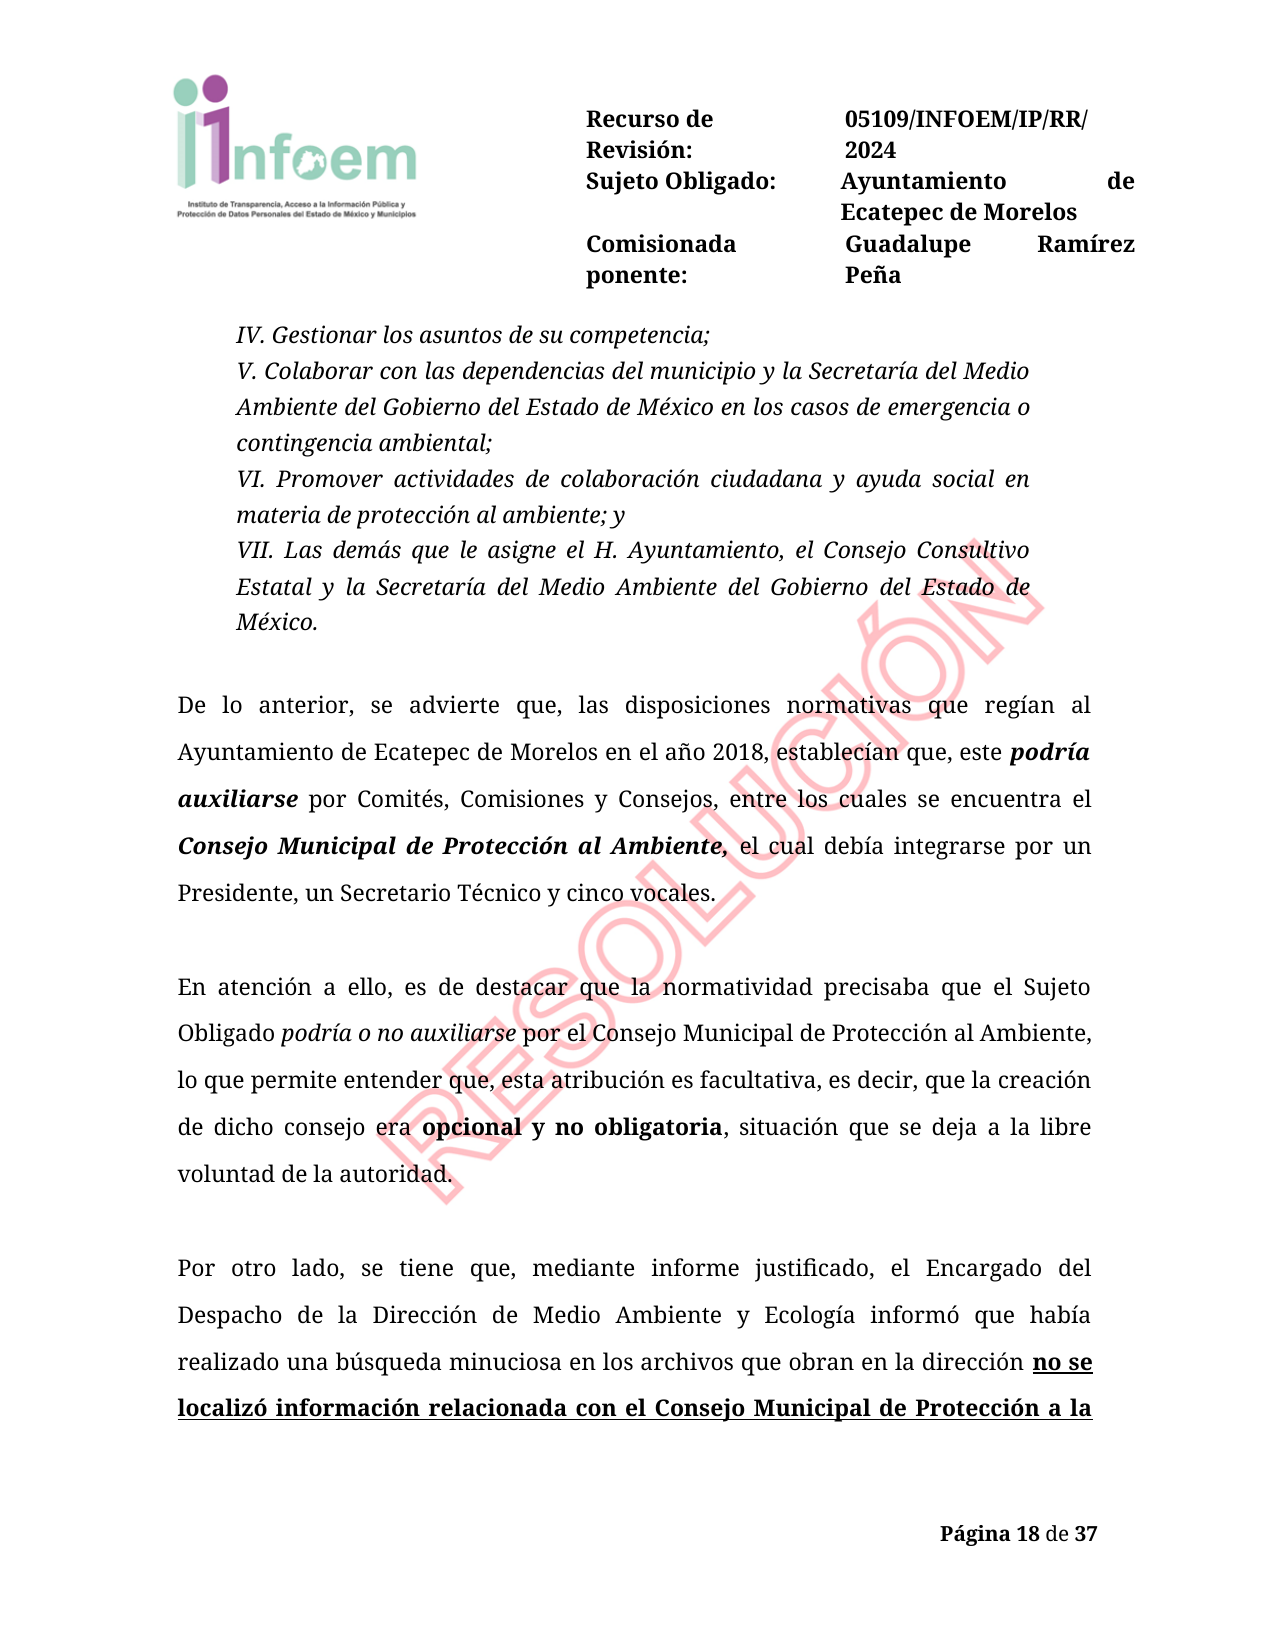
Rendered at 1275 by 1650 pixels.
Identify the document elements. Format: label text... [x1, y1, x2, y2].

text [177, 1252, 1093, 1419]
text V. Colaborar con las dependencias del municipio y la Secretaría del Medio Ambiente del Gobierno del Estado de México en los casos de emergencia o contingencia ambiental; [236, 355, 1034, 458]
text En atención a ello, es de destacar que la normatividad precisaba que el Sujeto Obligado podría o no auxiliarse por el Consejo Municipal de Protección al Ambiente, lo que permite entender que, esta atribución es facultativa, es decir, que la creación de dicho consejo era opcional y no obligatoria, situación que se deja a la libre voluntad de la autoridad. [177, 970, 1093, 1189]
text VII. Las demás que le asigne el H. Ayuntamiento, el Consejo Consultivo Estatal y la Secretaría del Medio Ambiente del Gobierno del Estado de México. [236, 534, 1034, 638]
text De lo anterior, se advierte que, las disposiciones normativas que regían al Ayuntamiento de Ecatepec de Morelos en el año 2018, establecían que, este podría auxiliarse por Comités, Comisiones y Consejos, entre los cuales se encuentra el Consejo Municipal de Protección al Ambiente, el cual debía integrarse por un Presidente, un Secretario Técnico y cinco vocales. [177, 689, 1093, 908]
text VI. Promover actividades de colaboración ciudadana y ayuda social en materia de protección al ambiente; y [236, 463, 1034, 530]
text IV. Gestionar los asuntos de su competencia; [236, 319, 1034, 350]
picture [53, 14, 1275, 1650]
